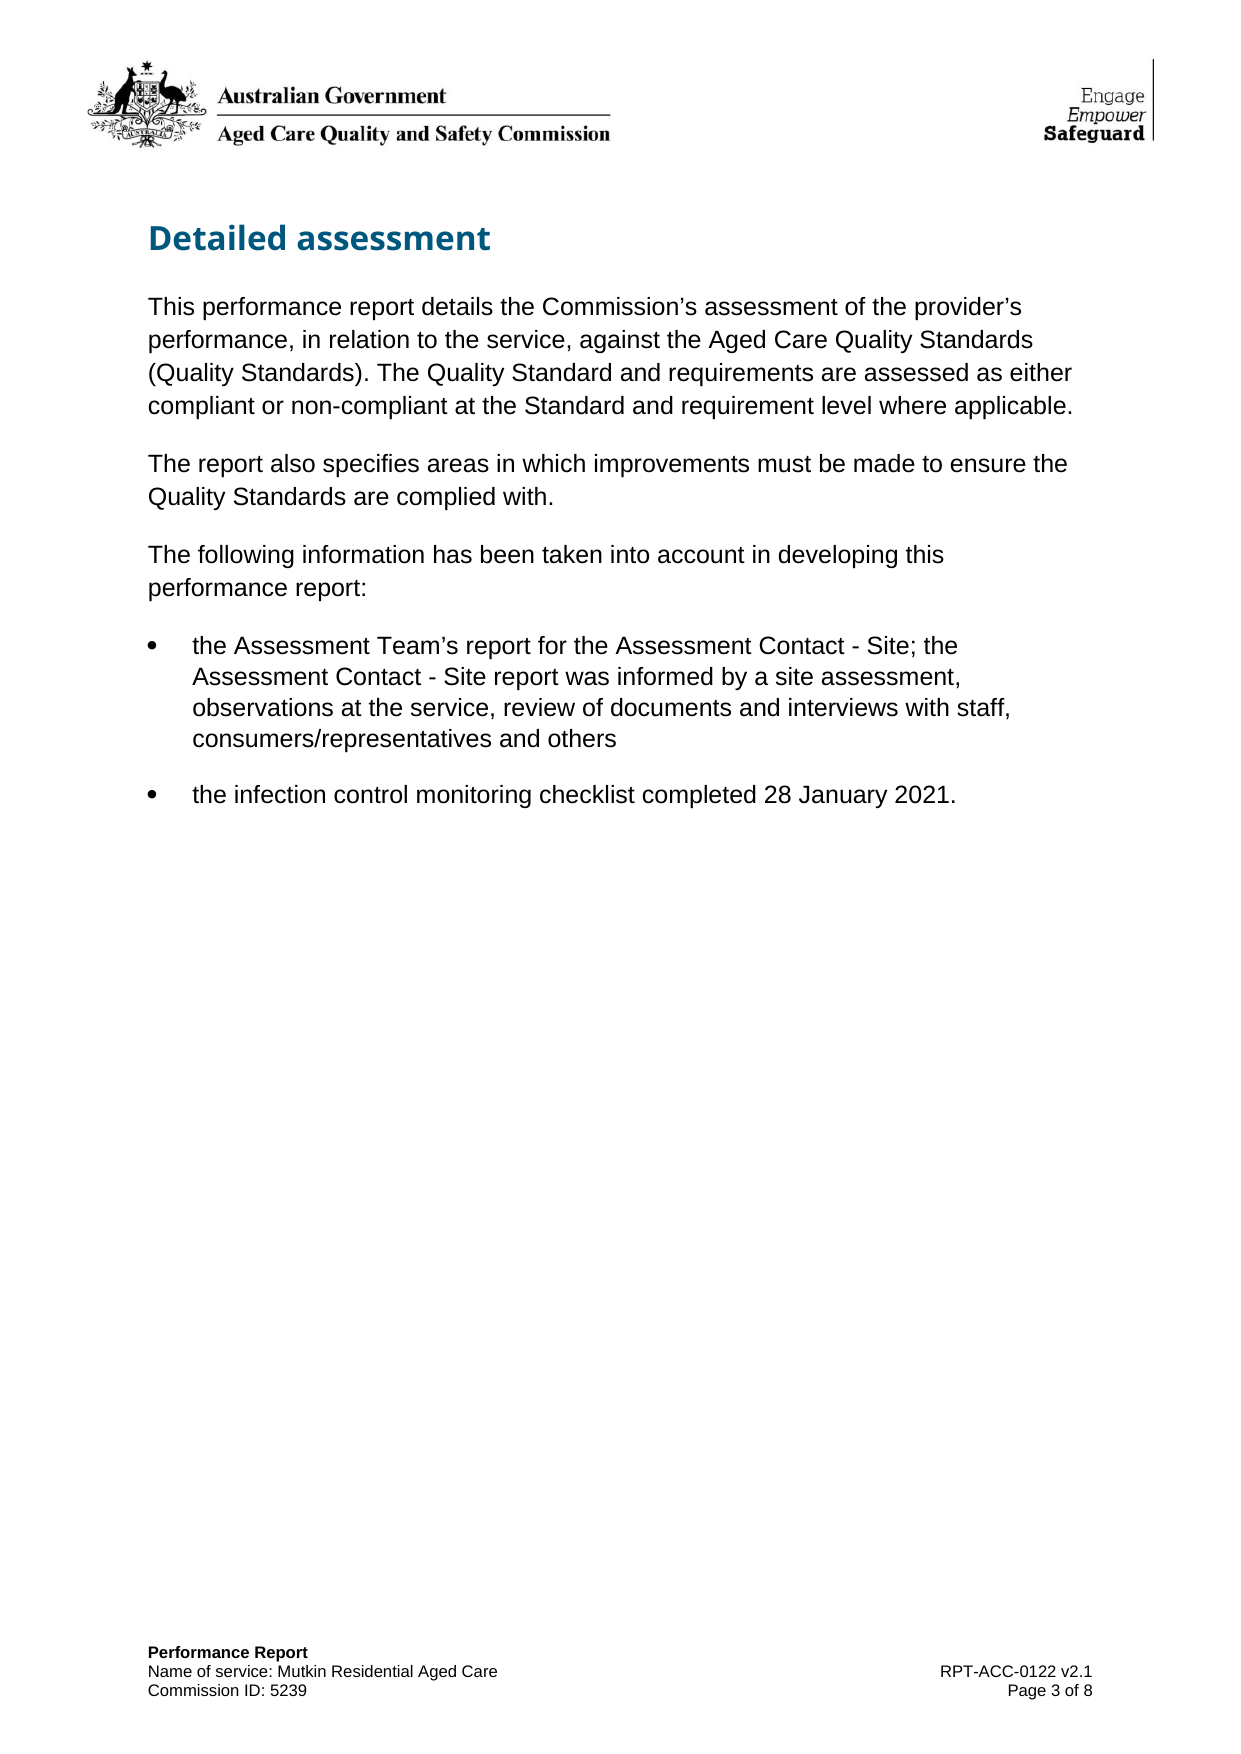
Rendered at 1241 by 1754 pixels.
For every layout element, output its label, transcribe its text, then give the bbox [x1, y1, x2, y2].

picture [1, 0, 1241, 169]
list the Assessment Team’s report for the Assessment Contact - Site; the Assessment Contact - Site report was informed by a site assessment, observations at the service, review of documents and interviews with staff, consumers/representatives and others [148, 631, 1092, 753]
text The report also specifies areas in which improvements must be made to ensure the Quality Standards are complied with. [148, 449, 1092, 511]
list the infection control monitoring checklist completed 28 January 2021. [148, 780, 1092, 809]
subtitle Detailed assessment [148, 215, 1092, 260]
text The following information has been taken into account in developing this performance report: [148, 540, 1092, 602]
text This performance report details the Commission’s assessment of the provider’s performance, in relation to the service, against the Aged Care Quality Standards (Quality Standards). The Quality Standard and requirements are assessed as either compliant or non-compliant at the Standard and requirement level where applicable. [148, 292, 1092, 420]
